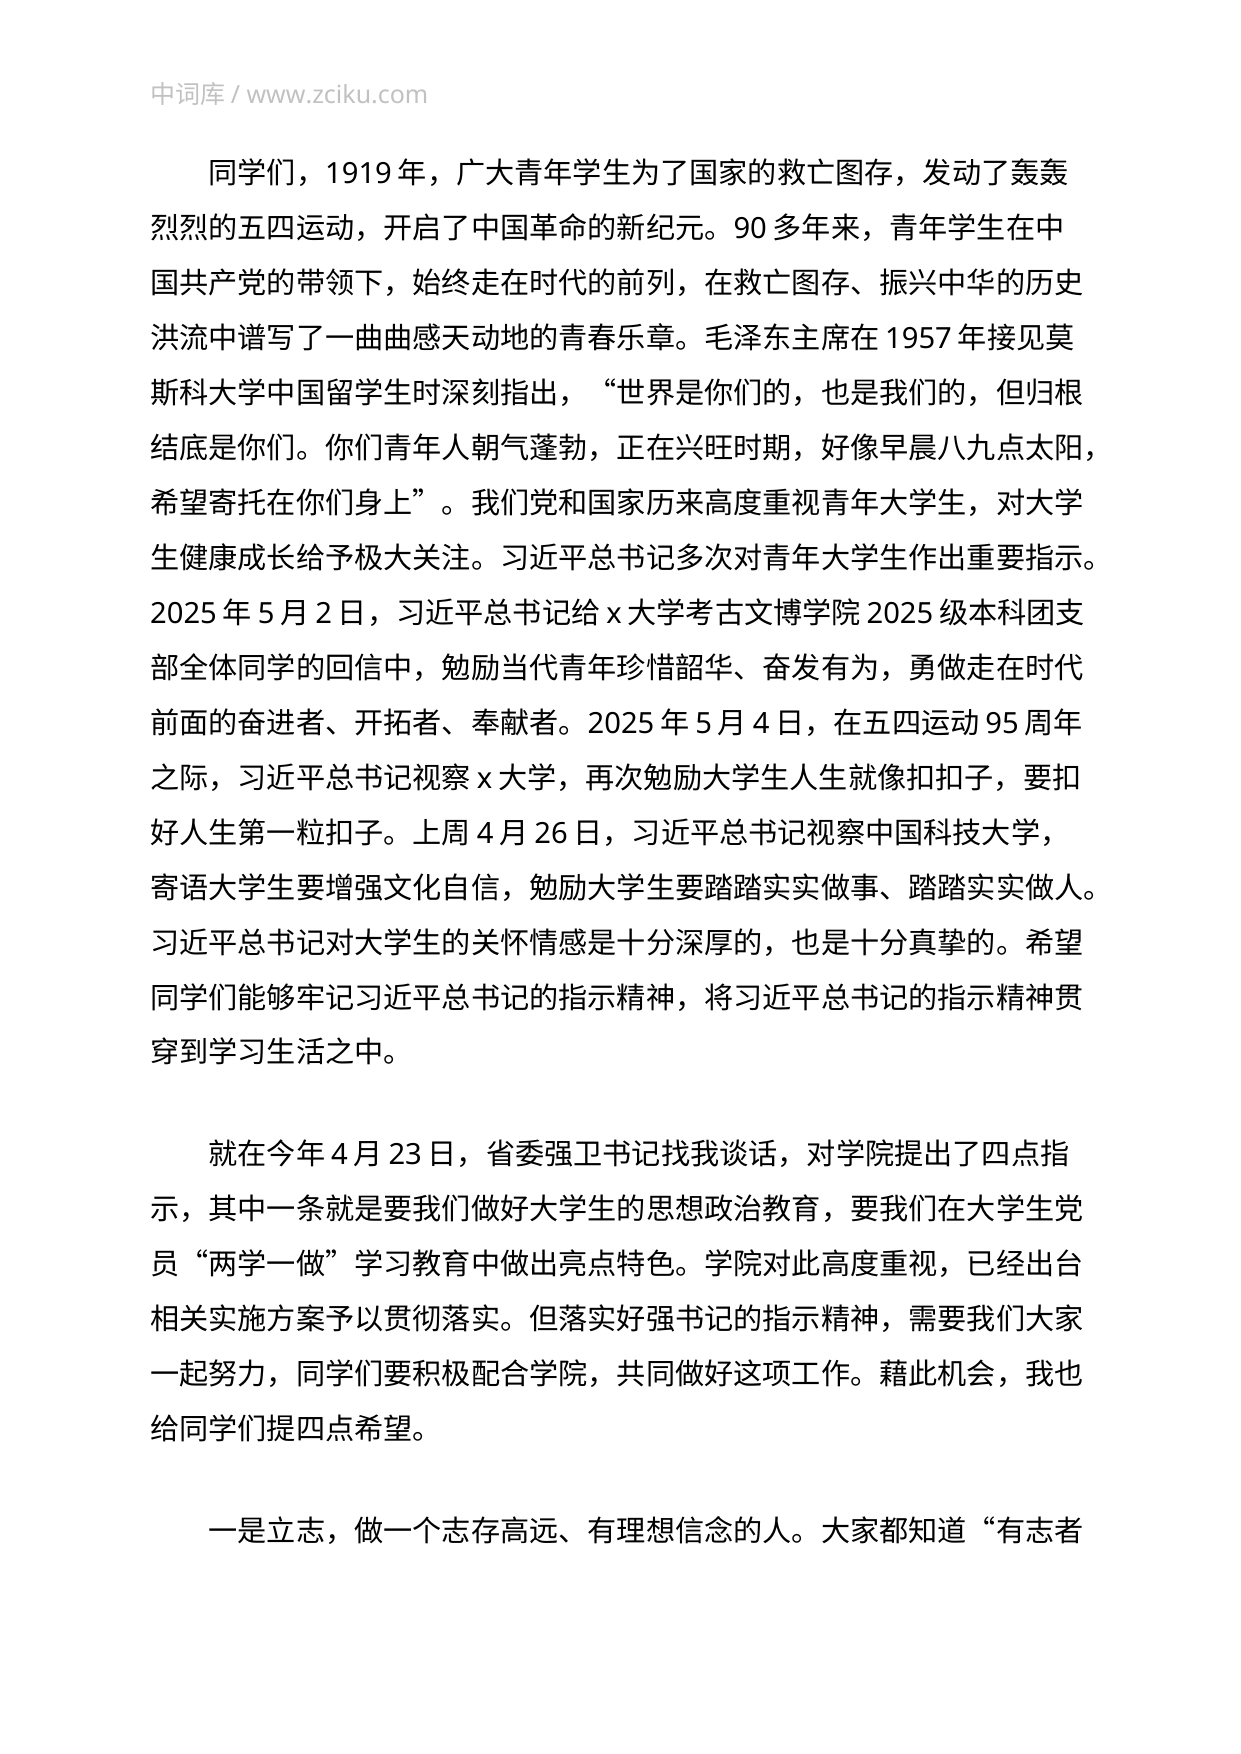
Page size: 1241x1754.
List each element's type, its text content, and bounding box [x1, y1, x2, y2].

text 就在今年4月23日，省委强卫书记找我谈话，对学院提出了四点指示，其中一条就是要我们做好大学生的思想政治教育，要我们在大学生党员“两学一做”学习教育中做出亮点特色。学院对此高度重视，已经出台相关实施方案予以贯彻落实。但落实好强书记的指示精神，需要我们大家一起努力，同学们要积极配合学院，共同做好这项工作。藉此机会，我也给同学们提四点希望。 [150, 1131, 1090, 1448]
text 同学们，1919年，广大青年学生为了国家的救亡图存，发动了轰轰烈烈的五四运动，开启了中国革命的新纪元。90多年来，青年学生在中国共产党的带领下，始终走在时代的前列，在救亡图存、振兴中华的历史洪流中谱写了一曲曲感天动地的青春乐章。毛泽东主席在1957年接见莫斯科大学中国留学生时深刻指出，“世界是你们的，也是我们的，但归根结底是你们。你们青年人朝气蓬勃，正在兴旺时期，好像早晨八九点太阳，希望寄托在你们身上”。我们党和国家历来高度重视青年大学生，对大学生健康成长给予极大关注。习近平总书记多次对青年大学生作出重要指示。2025年5月2日，习近平总书记给x大学考古文博学院2025级本科团支部全体同学的回信中，勉励当代青年珍惜韶华、奋发有为，勇做走在时代前面的奋进者、开拓者、奉献者。2025年5月4日，在五四运动95周年之际，习近平总书记视察x大学，再次勉励大学生人生就像扣扣子，要扣好人生第一粒扣子。上周4月26日，习近平总书记视察中国科技大学，寄语大学生要增强文化自信，勉励大学生要踏踏实实做事、踏踏实实做人。习近平总书记对大学生的关怀情感是十分深厚的，也是十分真挚的。希望同学们能够牢记习近平总书记的指示精神，将习近平总书记的指示精神贯穿到学习生活之中。 [150, 150, 1090, 1071]
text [150, 1507, 1090, 1549]
